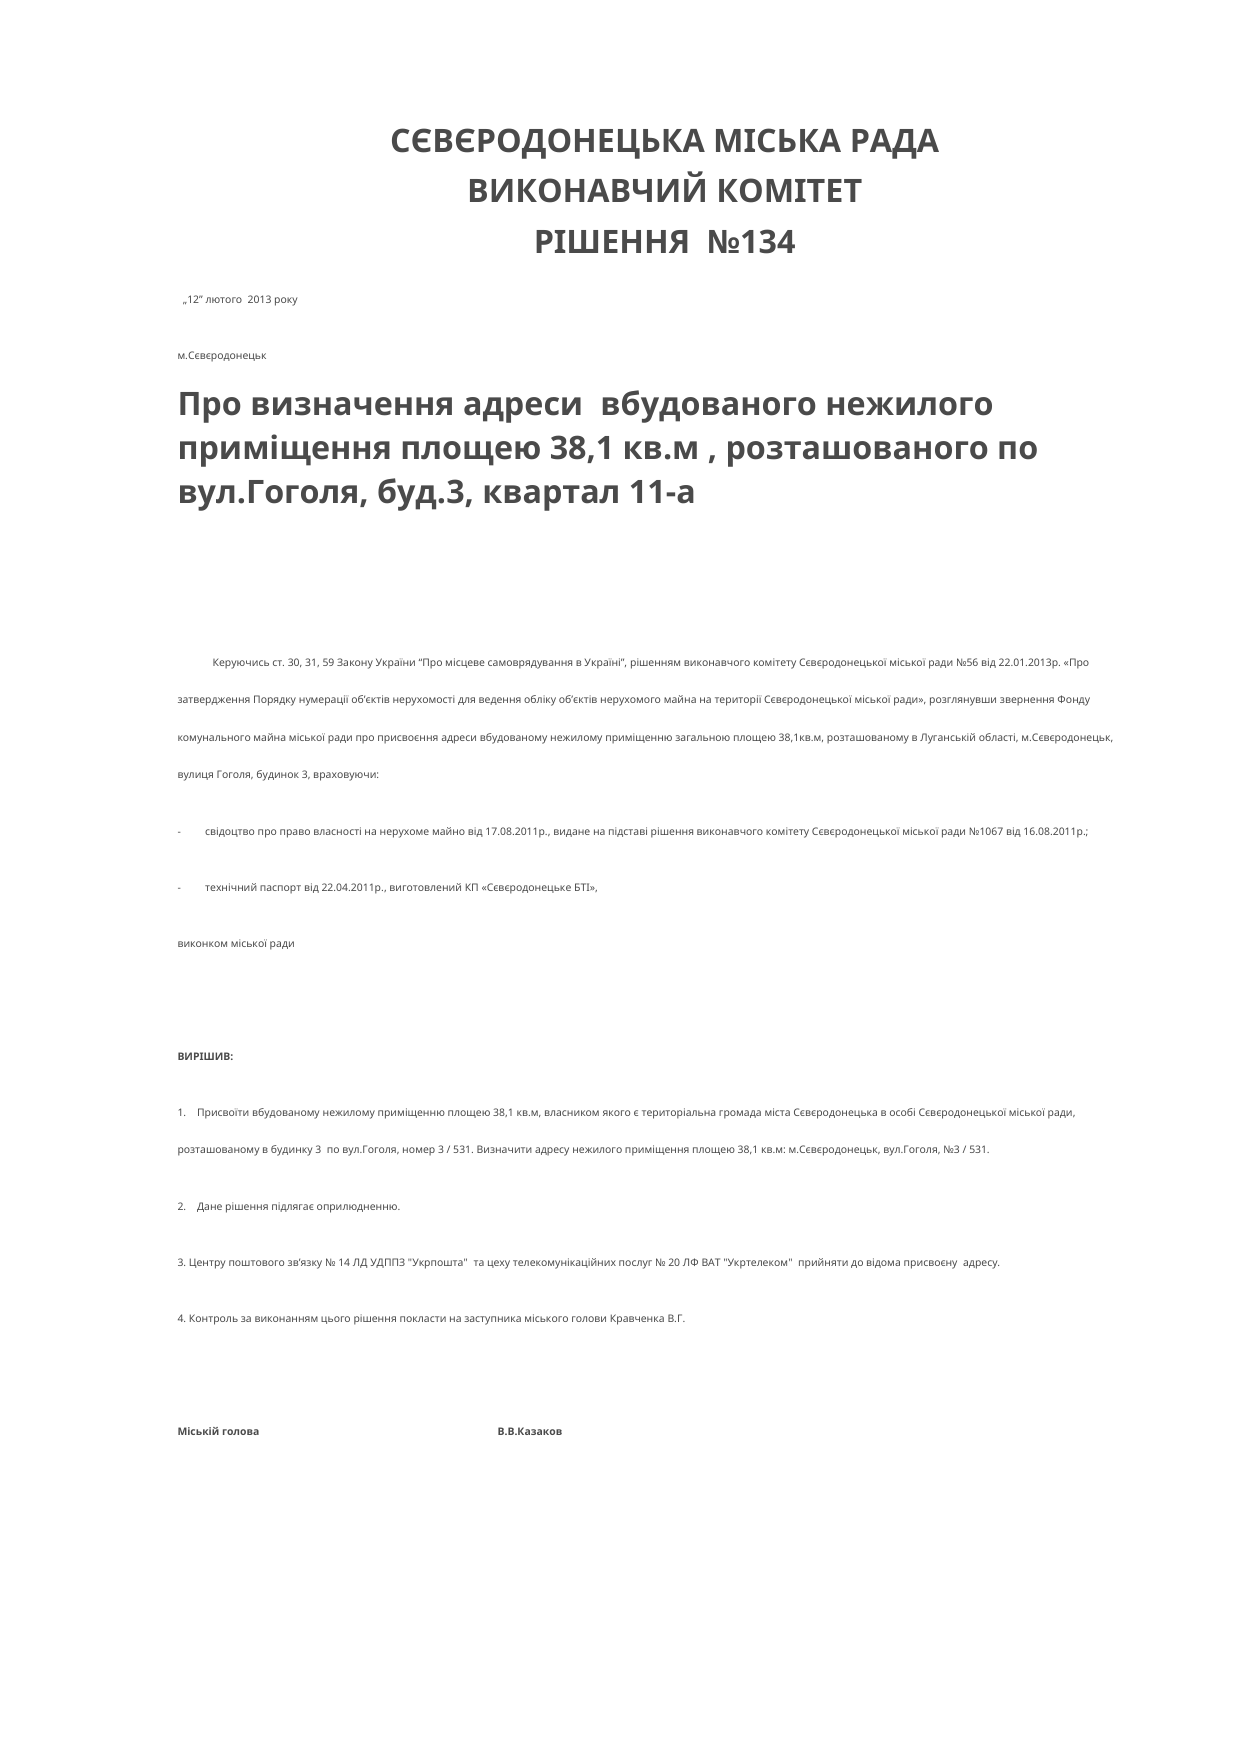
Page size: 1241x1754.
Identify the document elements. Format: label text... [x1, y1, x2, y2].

text „12” лютого 2013 року [177, 269, 1152, 306]
text ВИКОНАВЧИЙ КОМІТЕТ [177, 168, 1152, 212]
text - свідоцтво про право власності на нерухоме майно від 17.08.2011р., видане на підставі рішення виконавчого комітету Сєвєродонецької міської ради №1067 від 16.08.2011р.; [177, 801, 1152, 838]
text СЄВЄРОДОНЕЦЬКА МІСЬКА РАДА [177, 118, 1152, 162]
text Про визначення адреси вбудованого нежилого приміщення площею 38,1 кв.м , розташованого по вул.Гоголя, буд.3, квартал 11-а [177, 381, 1152, 513]
text 1. Присвоїти вбудованому нежилому приміщенню площею 38,1 кв.м, власником якого є територіальна громада міста Сєвєродонецька в особі Сєвєродонецької міської ради, розташованому в будинку 3 по вул.Гоголя, номер 3 / 531. Визначити адресу нежилого приміщення площею 38,1 кв.м: м.Сєвєродонецьк, вул.Гоголя, №3 / 531. [177, 1082, 1152, 1157]
text 4. Контроль за виконанням цього рішення покласти на заступника міського голови Кравченка В.Г. [177, 1288, 1152, 1326]
text Міській голова В.В.Казаков [177, 1401, 1152, 1438]
text - технічний паспорт від 22.04.2011р., виготовлений КП «Сєвєродонецьке БТІ», [177, 857, 1152, 894]
text ВИРІШИВ: [177, 1026, 1152, 1063]
text Керуючись ст. 30, 31, 59 Закону України “Про місцеве самоврядування в Україні”, рішенням виконавчого комітету Сєвєродонецької міської ради №56 від 22.01.2013р. «Про затвердження Порядку нумерації об’єктів нерухомості для ведення обліку об’єктів нерухомого майна на території Сєвєродонецької міської ради», розглянувши звернення Фонду комунального майна міської ради про присвоєння адреси вбудованому нежилому приміщенню загальною площею 38,1кв.м, розташованому в Луганській області, м.Сєвєродонецьк, вулиця Гоголя, будинок 3, враховуючи: [177, 632, 1152, 782]
text 2. Дане рішення підлягає оприлюдненню. [177, 1176, 1152, 1213]
text РІШЕННЯ №134 [177, 218, 1152, 262]
text м.Сєвєродонецьк [177, 325, 1152, 362]
text 3. Центру поштового зв’язку № 14 ЛД УДППЗ "Укрпошта" та цеху телекомунікаційних послуг № 20 ЛФ ВАТ "Укртелеком" прийняти до відома присвоєну адресу. [177, 1232, 1152, 1269]
text виконком міської ради [177, 913, 1152, 951]
